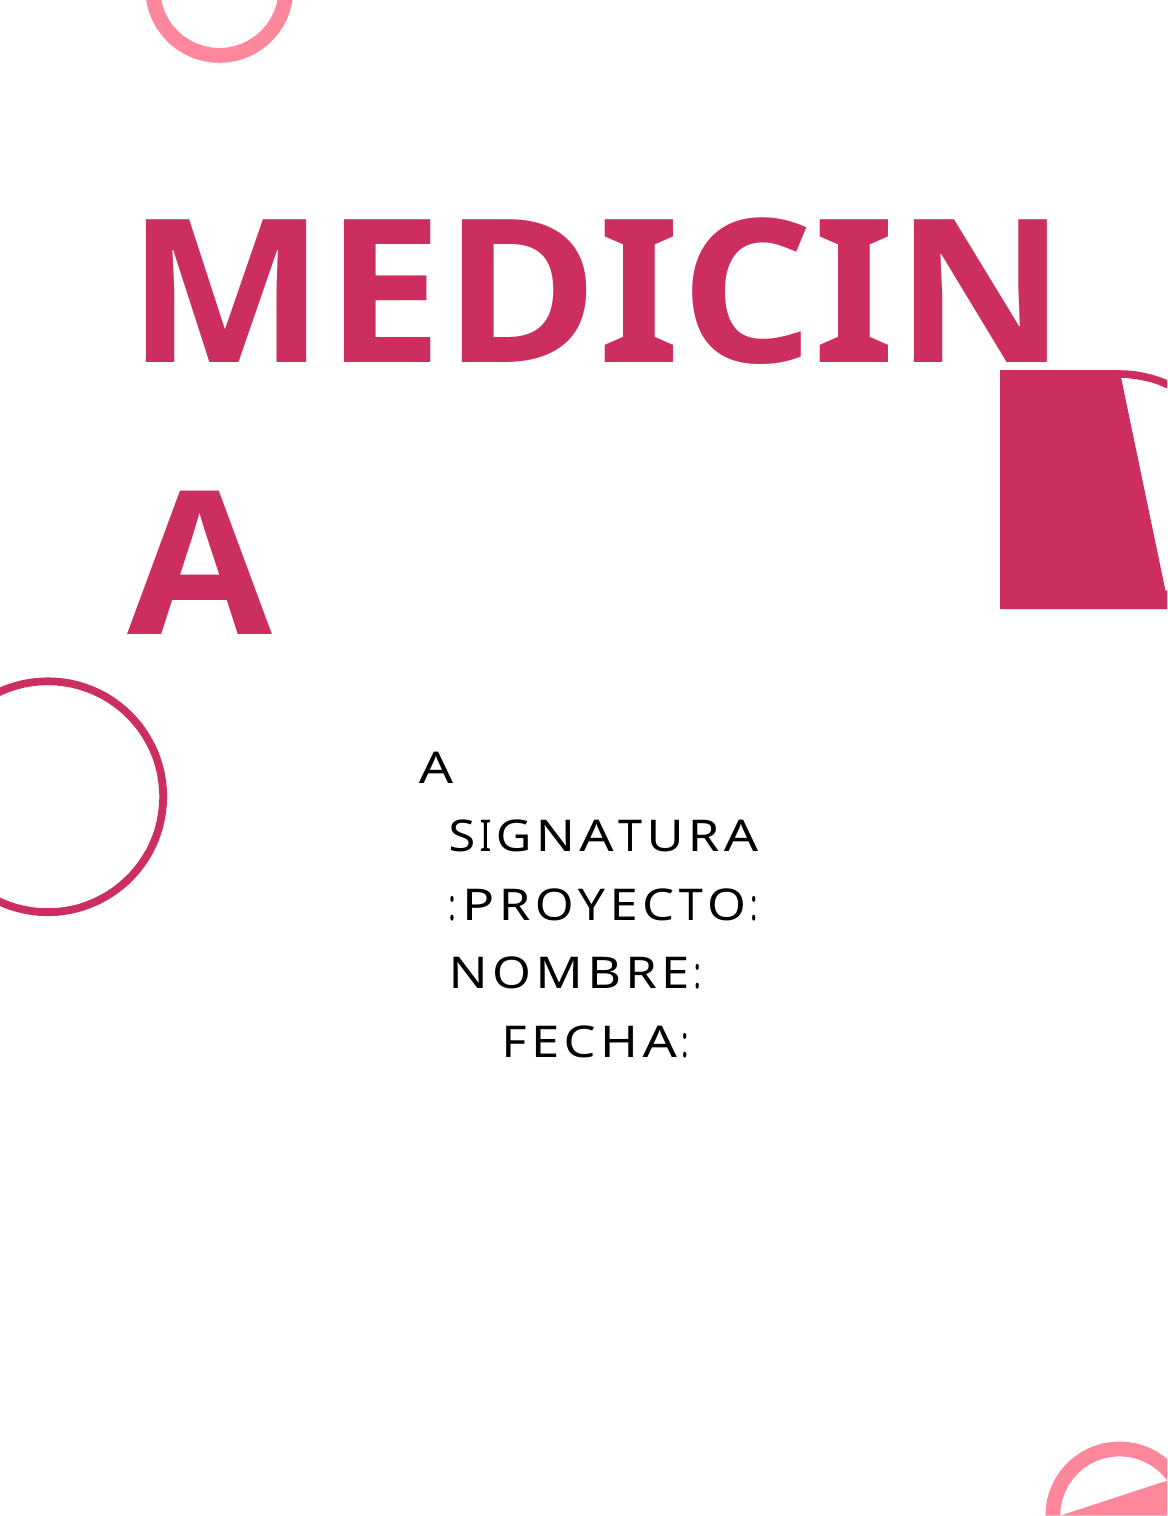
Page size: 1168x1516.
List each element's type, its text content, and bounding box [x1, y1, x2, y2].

text ASIGNATURA: PROYECTO: NOMBRE: [418, 737, 769, 1002]
text FECHA: [501, 1011, 1070, 1071]
title MEDICINA [128, 148, 1070, 693]
